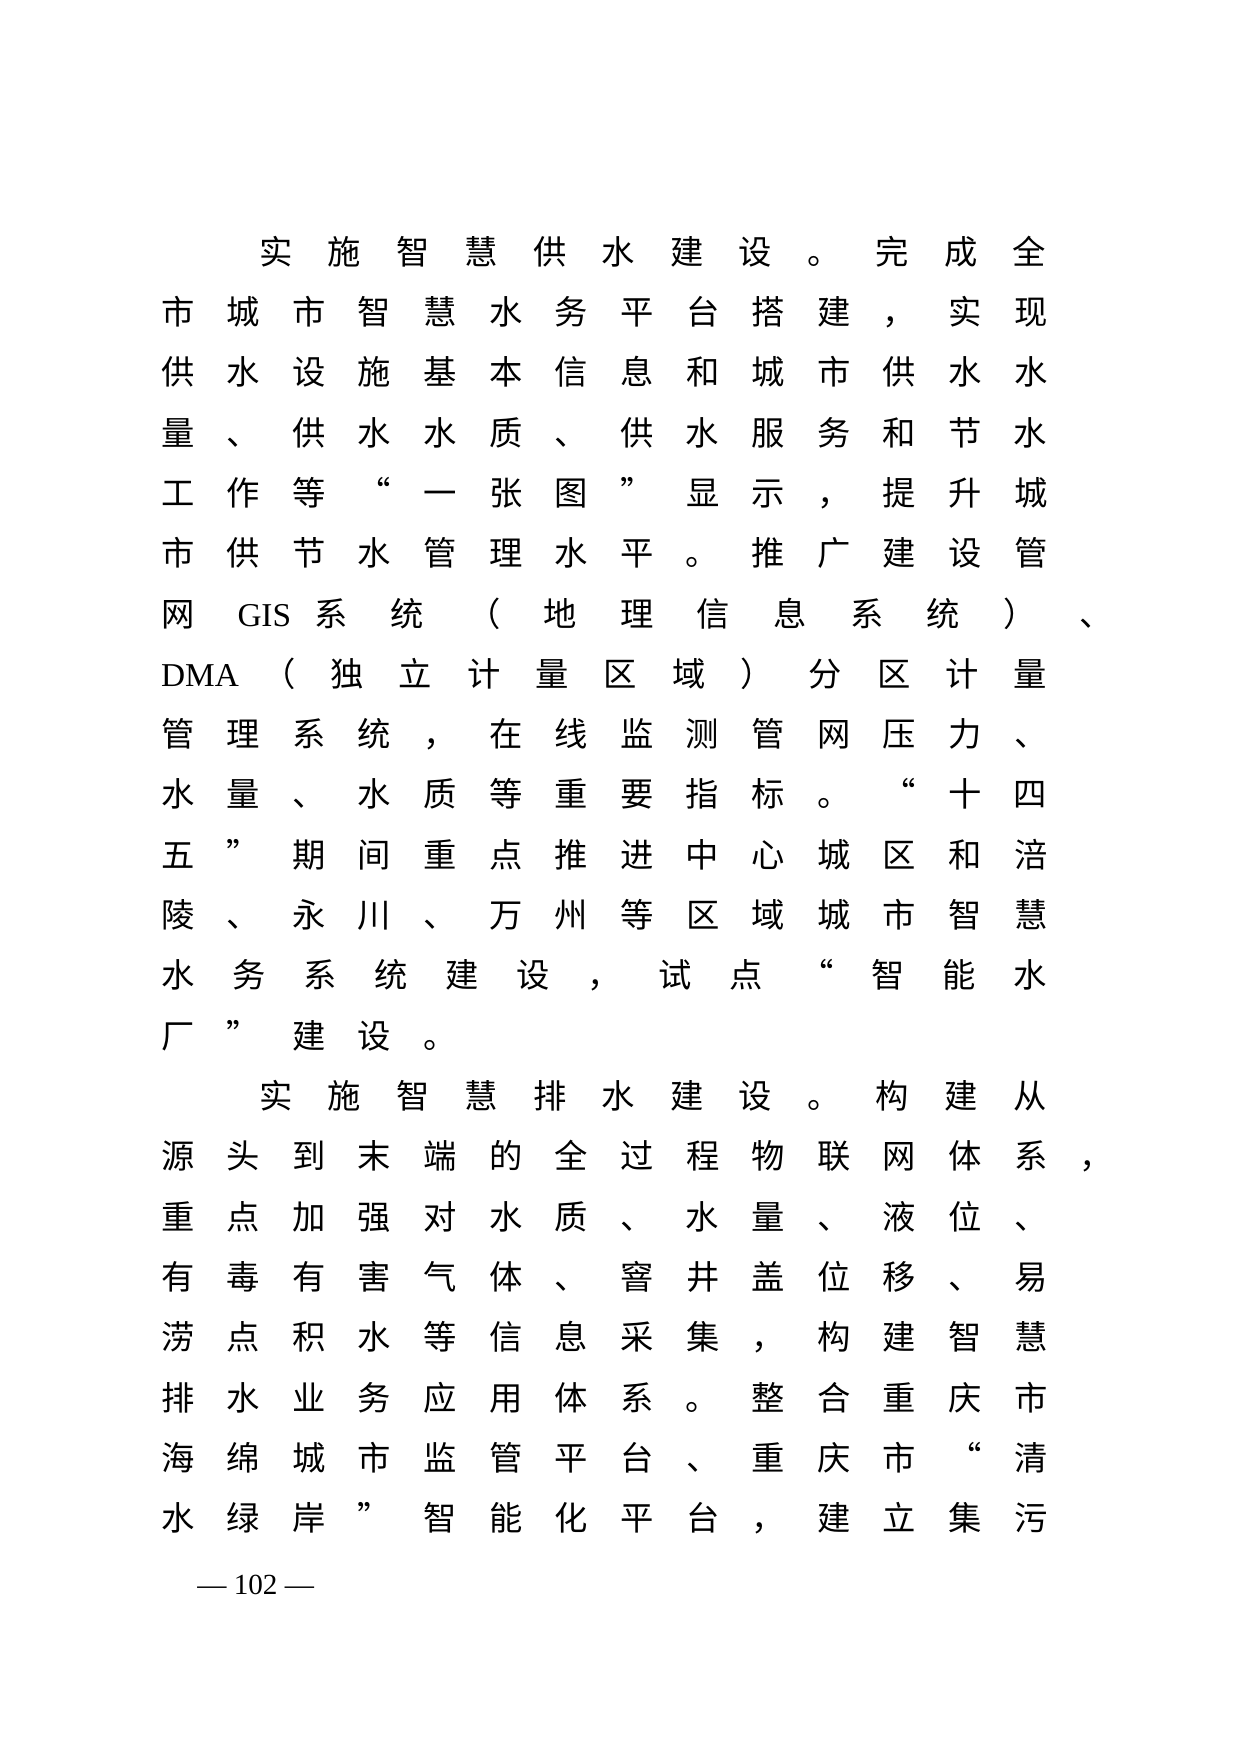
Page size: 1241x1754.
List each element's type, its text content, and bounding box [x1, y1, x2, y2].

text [161, 1064, 1079, 1546]
text 实施智慧供水建设。完成全市城市智慧水务平台搭建，实现供水设施基本信息和城市供水水量、供水水质、供水服务和节水工作等“一张图”显示，提升城市供节水管理水平。推广建设管网GIS系统（地理信息系统）、DMA（独立计量区域）分区计量管理系统，在线监测管网压力、水量、水质等重要指标。“十四五”期间重点推进中心城区和涪陵、永川、万州等区域城市智慧水务系统建设，试点“智能水厂”建设。 [161, 219, 1079, 1064]
